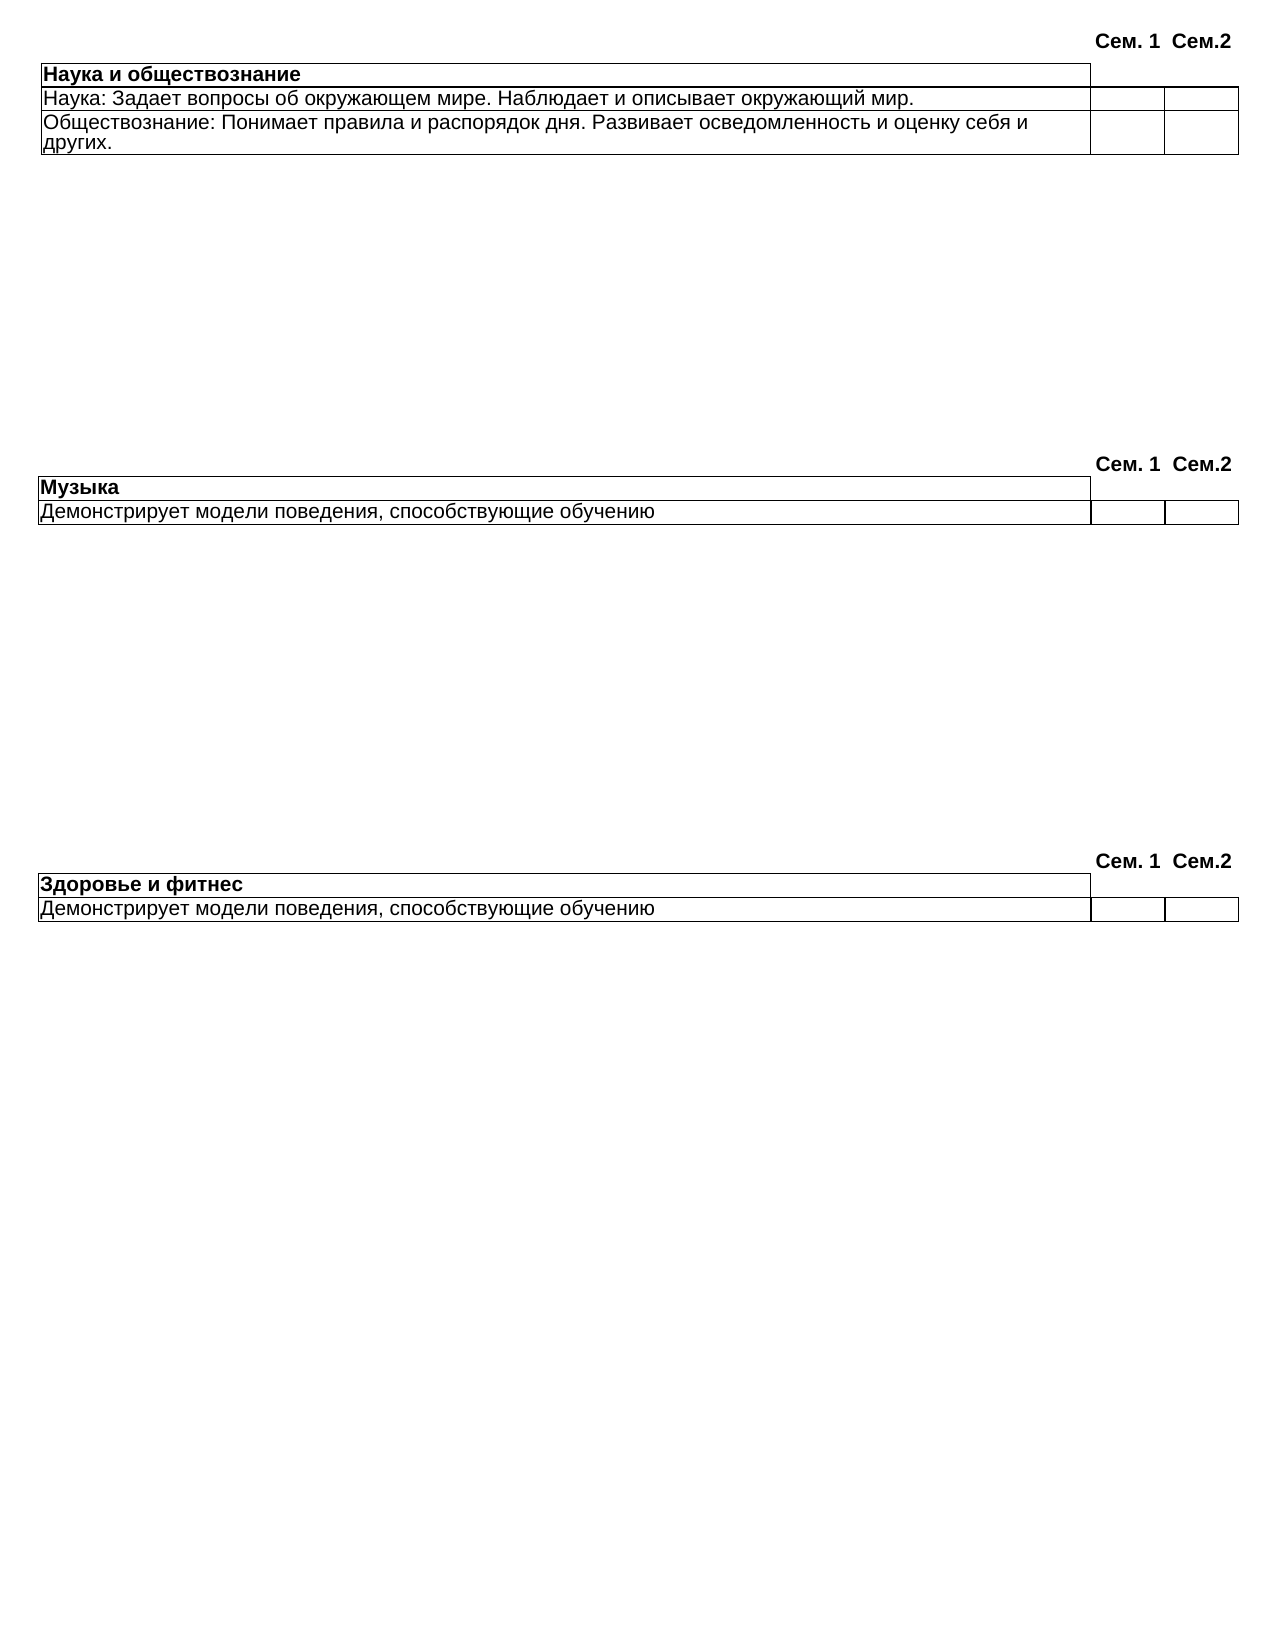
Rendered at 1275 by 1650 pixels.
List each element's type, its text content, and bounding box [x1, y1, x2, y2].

text Сем. 1 Сем.2 [25, 452, 1232, 476]
table_cell [1165, 111, 1238, 154]
table_cell [1092, 898, 1164, 921]
table_header Наука и обществознание [42, 64, 1090, 86]
table_cell [1091, 111, 1164, 154]
table_cell Наука: Задает вопросы об окружающем мире. Наблюдает и описывает окружающий мир. [42, 88, 1090, 110]
table_cell [1092, 501, 1164, 524]
table_header Музыка [39, 477, 1090, 500]
table_cell [1166, 501, 1238, 524]
table_cell [1166, 898, 1238, 921]
table_cell Демонстрирует модели поведения, способствующие обучению [39, 898, 1090, 921]
table_cell Обществознание: Понимает правила и распорядок дня. Развивает осведомленность и оценку себя и других. [42, 111, 1090, 154]
table_header [1091, 63, 1238, 86]
text Сем. 1 Сем.2 [25, 849, 1232, 873]
table_cell [1091, 88, 1164, 110]
table_cell [1165, 88, 1238, 110]
table_header [1091, 873, 1239, 897]
table_header [1091, 476, 1239, 500]
table_header Здоровье и фитнес [39, 874, 1090, 897]
table_cell Демонстрирует модели поведения, способствующие обучению [39, 501, 1090, 524]
